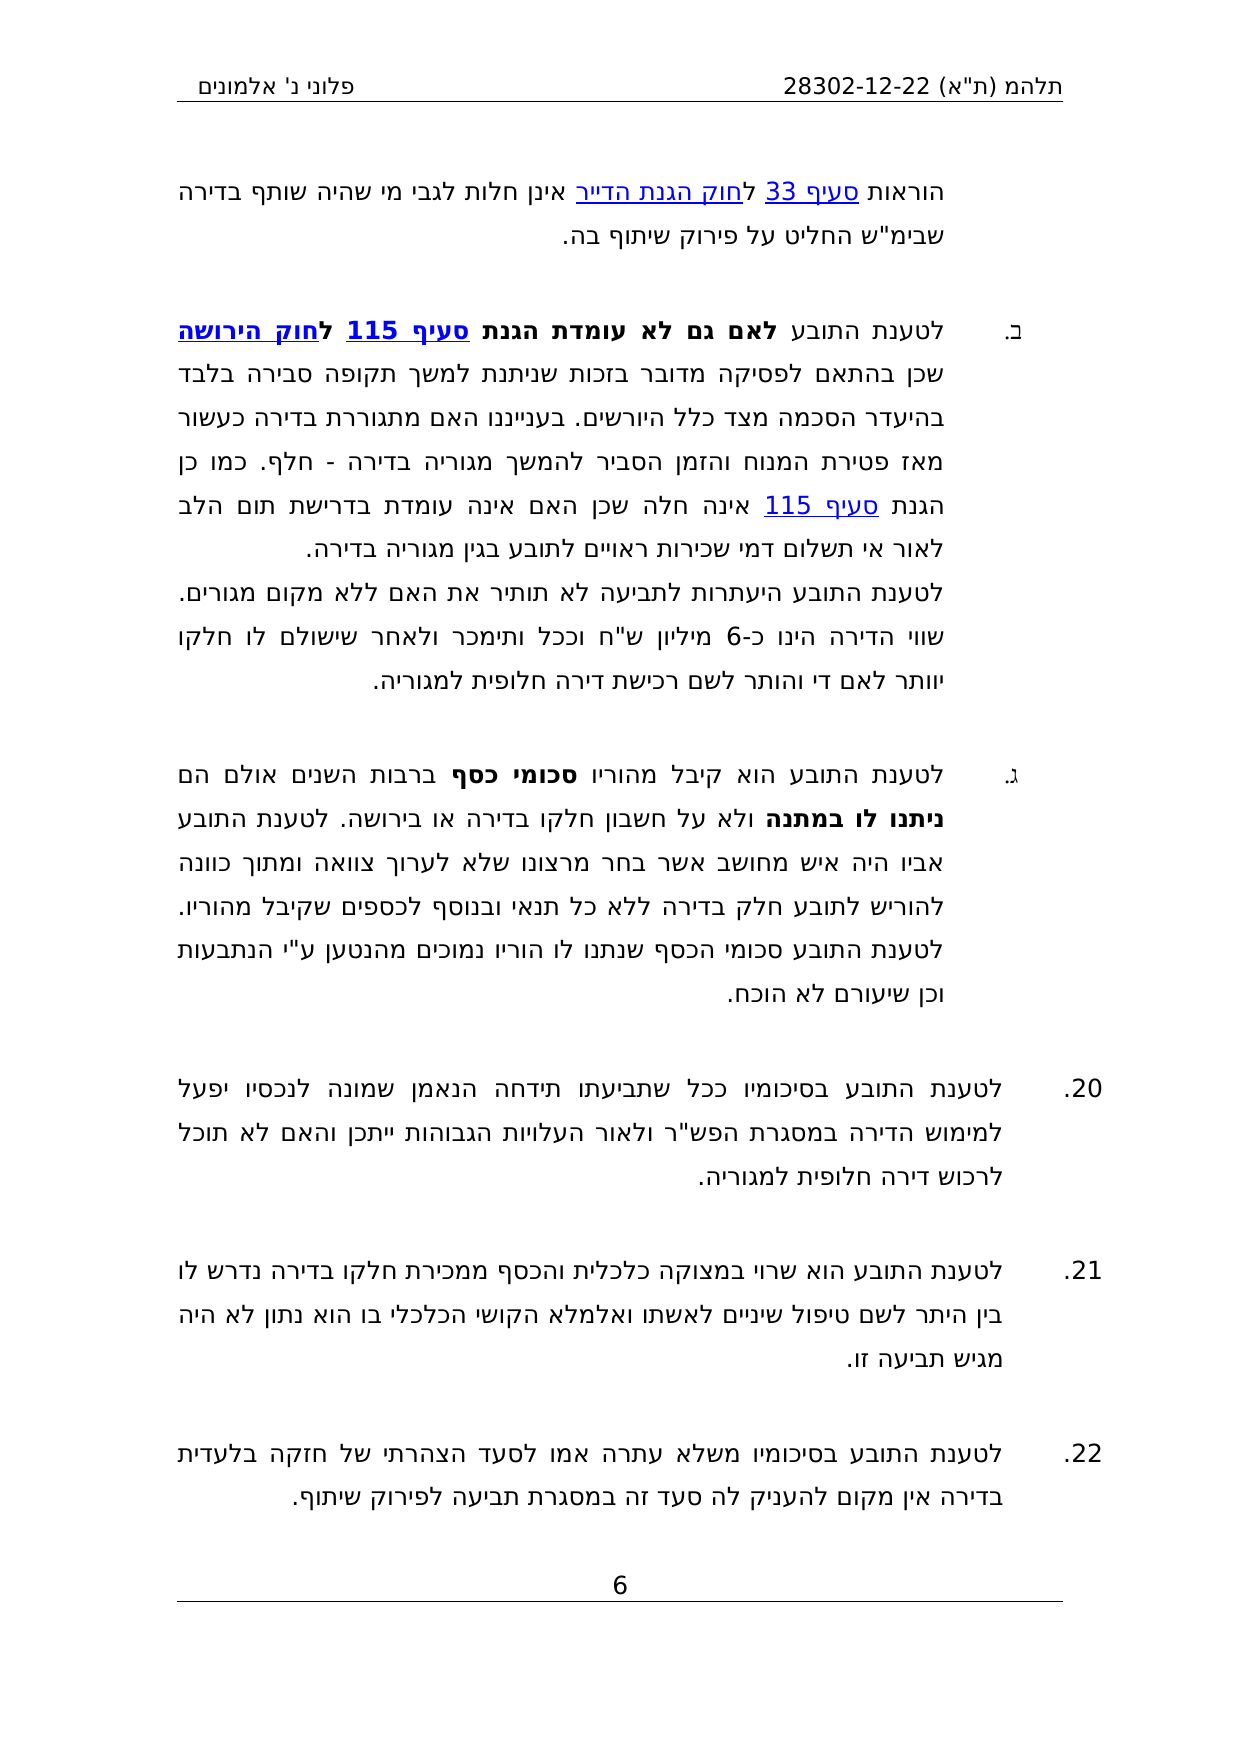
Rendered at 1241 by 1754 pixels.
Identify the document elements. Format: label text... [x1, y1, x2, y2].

text לטענת התובע היעתרות לתביעה לא תותיר את האם ללא מקום מגורים. שווי הדירה הינו כ-6 מיליון ש"ח וככל ותימכר ולאחר שישולם לו חלקו יוותר לאם די והותר לשם רכישת דירה חלופית למגוריה. [177, 578, 945, 695]
list לטענת התובע הוא קיבל מהוריו סכומי כסף ברבות השנים אולם הם ניתנו לו במתנה ולא על חשבון חלקו בדירה או בירושה. לטענת התובע אביו היה איש מחושב אשר בחר מרצונו שלא לערוך צוואה ומתוך כוונה להוריש לתובע חלק בדירה ללא כל תנאי ובנוסף לכספים שקיבל מהוריו. לטענת התובע סכומי הכסף שנתנו לו הוריו נמוכים מהנטען ע"י הנתבעות וכן שיעורם לא הוכח. [177, 761, 1004, 1009]
list לטענת התובע לאם גם לא עומדת הגנת סעיף 115 לחוק הירושה שכן בהתאם לפסיקה מדובר בזכות שניתנת למשך תקופה סבירה בלבד בהיעדר הסכמה מצד כלל היורשים. בענייננו האם מתגוררת בדירה כעשור מאז פטירת המנוח והזמן הסביר להמשך מגוריה בדירה - חלף. כמו כן הגנת סעיף 115 אינה חלה שכן האם אינה עומדת בדרישת תום הלב לאור אי תשלום דמי שכירות ראויים לתובע בגין מגוריה בדירה. [177, 316, 1004, 564]
list לטענת התובע בסיכומיו ככל שתביעתו תידחה הנאמן שמונה לנכסיו יפעל למימוש הדירה במסגרת הפש"ר ולאור העלויות הגבוהות ייתכן והאם לא תוכל לרכוש דירה חלופית למגוריה. [177, 1074, 1063, 1191]
list לטענת התובע בסיכומיו משלא עתרה אמו לסעד הצהרתי של חזקה בלעדית בדירה אין מקום להעניק לה סעד זה במסגרת תביעה לפירוק שיתוף. [177, 1439, 1063, 1512]
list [177, 177, 1004, 250]
list לטענת התובע הוא שרוי במצוקה כלכלית והכסף ממכירת חלקו בדירה נדרש לו בין היתר לשם טיפול שיניים לאשתו ואלמלא הקושי הכלכלי בו הוא נתון לא היה מגיש תביעה זו. [177, 1257, 1063, 1373]
